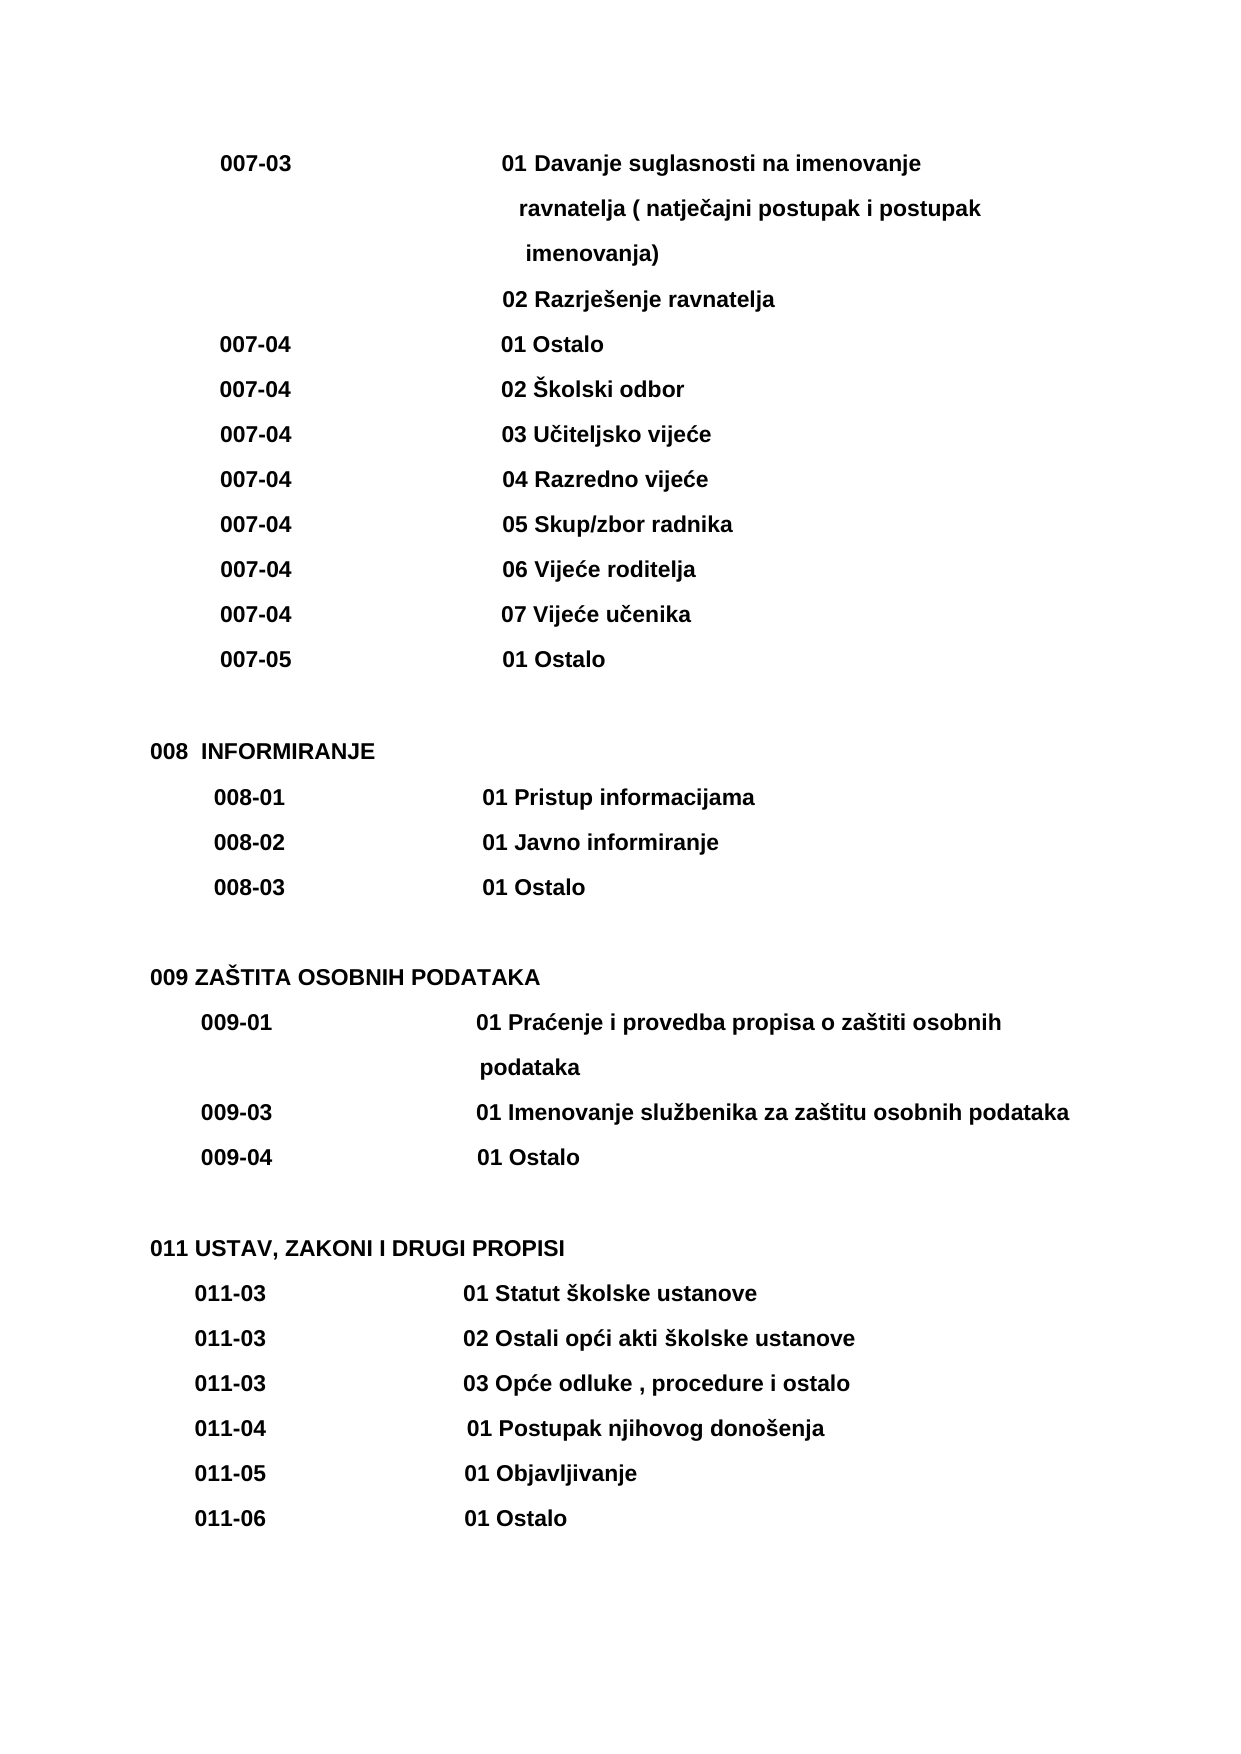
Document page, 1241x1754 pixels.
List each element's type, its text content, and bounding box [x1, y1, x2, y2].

text imenovanja) [150, 240, 1090, 267]
text 008-01 01 Pristup informacijama [150, 783, 1090, 810]
text 009-01 01 Praćenje i provedba propisa o zaštiti osobnih [150, 1009, 1090, 1035]
text 009-03 01 Imenovanje službenika za zaštitu osobnih podataka [150, 1099, 1090, 1126]
text 008-02 01 Javno informiranje [150, 828, 1090, 855]
text 007-05 01 Ostalo [150, 646, 1090, 673]
text 009-04 01 Ostalo [150, 1144, 1090, 1171]
text 011-05 01 Objavljivanje [150, 1460, 1090, 1486]
text podataka [297, 1054, 1090, 1080]
text 007-04 05 Skup/zbor radnika [150, 511, 1090, 537]
text 011-03 01 Statut školske ustanove [150, 1279, 1090, 1306]
text 011-06 01 Ostalo [150, 1505, 1090, 1531]
text 007-04 07 Vijeće učenika [150, 601, 1090, 628]
text 011-03 03 Opće odluke , procedure i ostalo [150, 1370, 1090, 1396]
text 007-04 06 Vijeće roditelja [150, 556, 1090, 582]
text 007-04 04 Razredno vijeće [150, 466, 1090, 492]
text 007-03 01 Davanje suglasnosti na imenovanje [150, 150, 1090, 176]
text 02 Razrješenje ravnatelja [150, 286, 1090, 312]
text 007-04 01 Ostalo [150, 331, 1090, 357]
text 011-03 02 Ostali opći akti školske ustanove [150, 1325, 1090, 1351]
text 011-04 01 Postupak njihovog donošenja [150, 1415, 1090, 1441]
text 007-04 03 Učiteljsko vijeće [150, 421, 1090, 447]
text ravnatelja ( natječajni postupak i postupak [445, 195, 1090, 222]
text 008 INFORMIRANJE [150, 738, 1090, 765]
text 008-03 01 Ostalo [150, 874, 1090, 900]
text 011 USTAV, ZAKONI I DRUGI PROPISI [150, 1234, 1090, 1261]
text 009 ZAŠTITA OSOBNIH PODATAKA [150, 964, 1090, 990]
text 007-04 02 Školski odbor [150, 376, 1090, 402]
